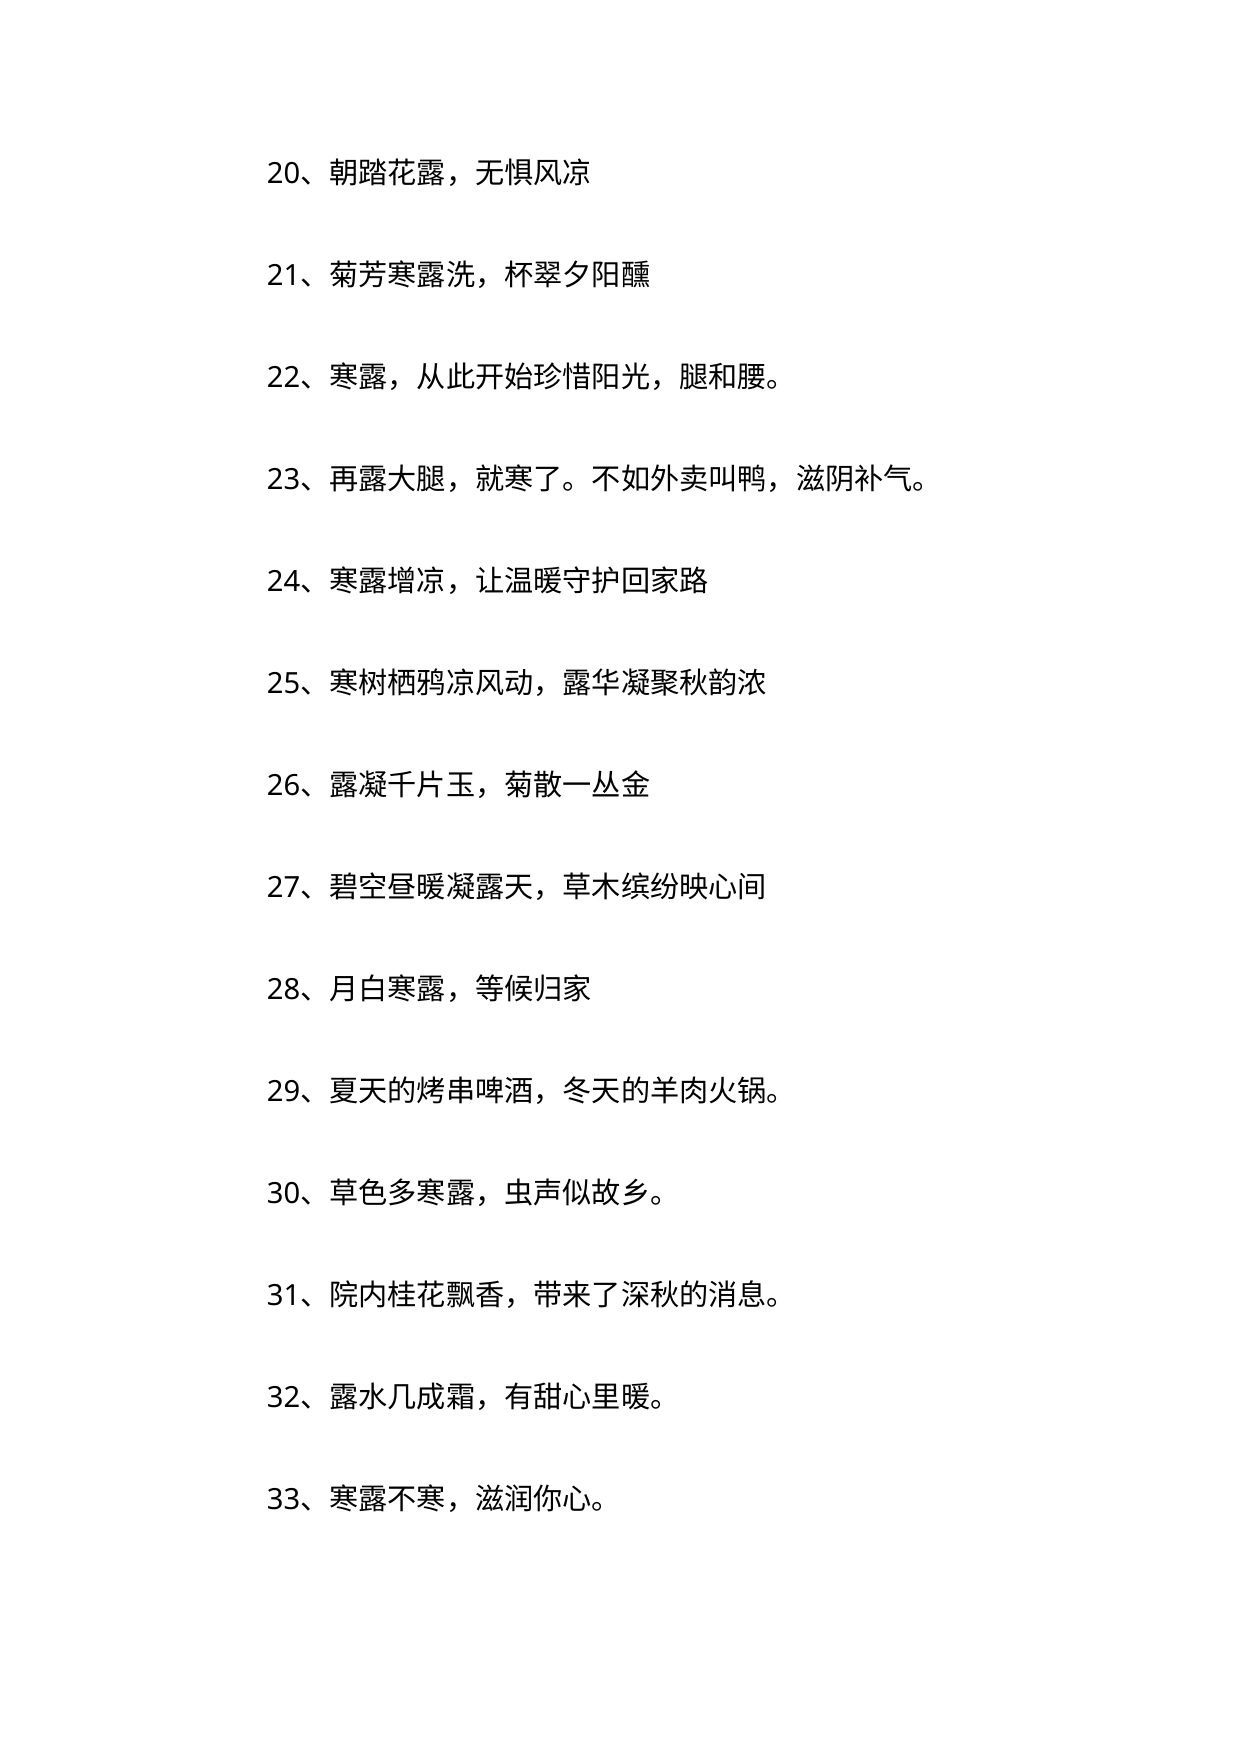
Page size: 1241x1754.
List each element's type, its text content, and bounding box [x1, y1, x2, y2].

text 26、露凝千片玉，菊散一丛金 [150, 762, 1090, 804]
text 29、夏天的烤串啤酒，冬天的羊肉火锅。 [150, 1068, 1090, 1110]
text 23、再露大腿，就寒了。不如外卖叫鸭，滋阴补气。 [150, 456, 1090, 498]
text 28、月白寒露，等候归家 [150, 966, 1090, 1008]
text 22、寒露，从此开始珍惜阳光，腿和腰。 [150, 354, 1090, 396]
text 32、露水几成霜，有甜心里暖。 [150, 1374, 1090, 1416]
text 21、菊芳寒露洗，杯翠夕阳醺 [150, 252, 1090, 294]
text 24、寒露增凉，让温暖守护回家路 [150, 558, 1090, 600]
text 20、朝踏花露，无惧风凉 [150, 150, 1090, 192]
text 31、院内桂花飘香，带来了深秋的消息。 [150, 1272, 1090, 1314]
text 27、碧空昼暖凝露天，草木缤纷映心间 [150, 864, 1090, 906]
text 30、草色多寒露，虫声似故乡。 [150, 1170, 1090, 1212]
text 25、寒树栖鸦凉风动，露华凝聚秋韵浓 [150, 660, 1090, 702]
text 33、寒露不寒，滋润你心。 [150, 1476, 1090, 1518]
